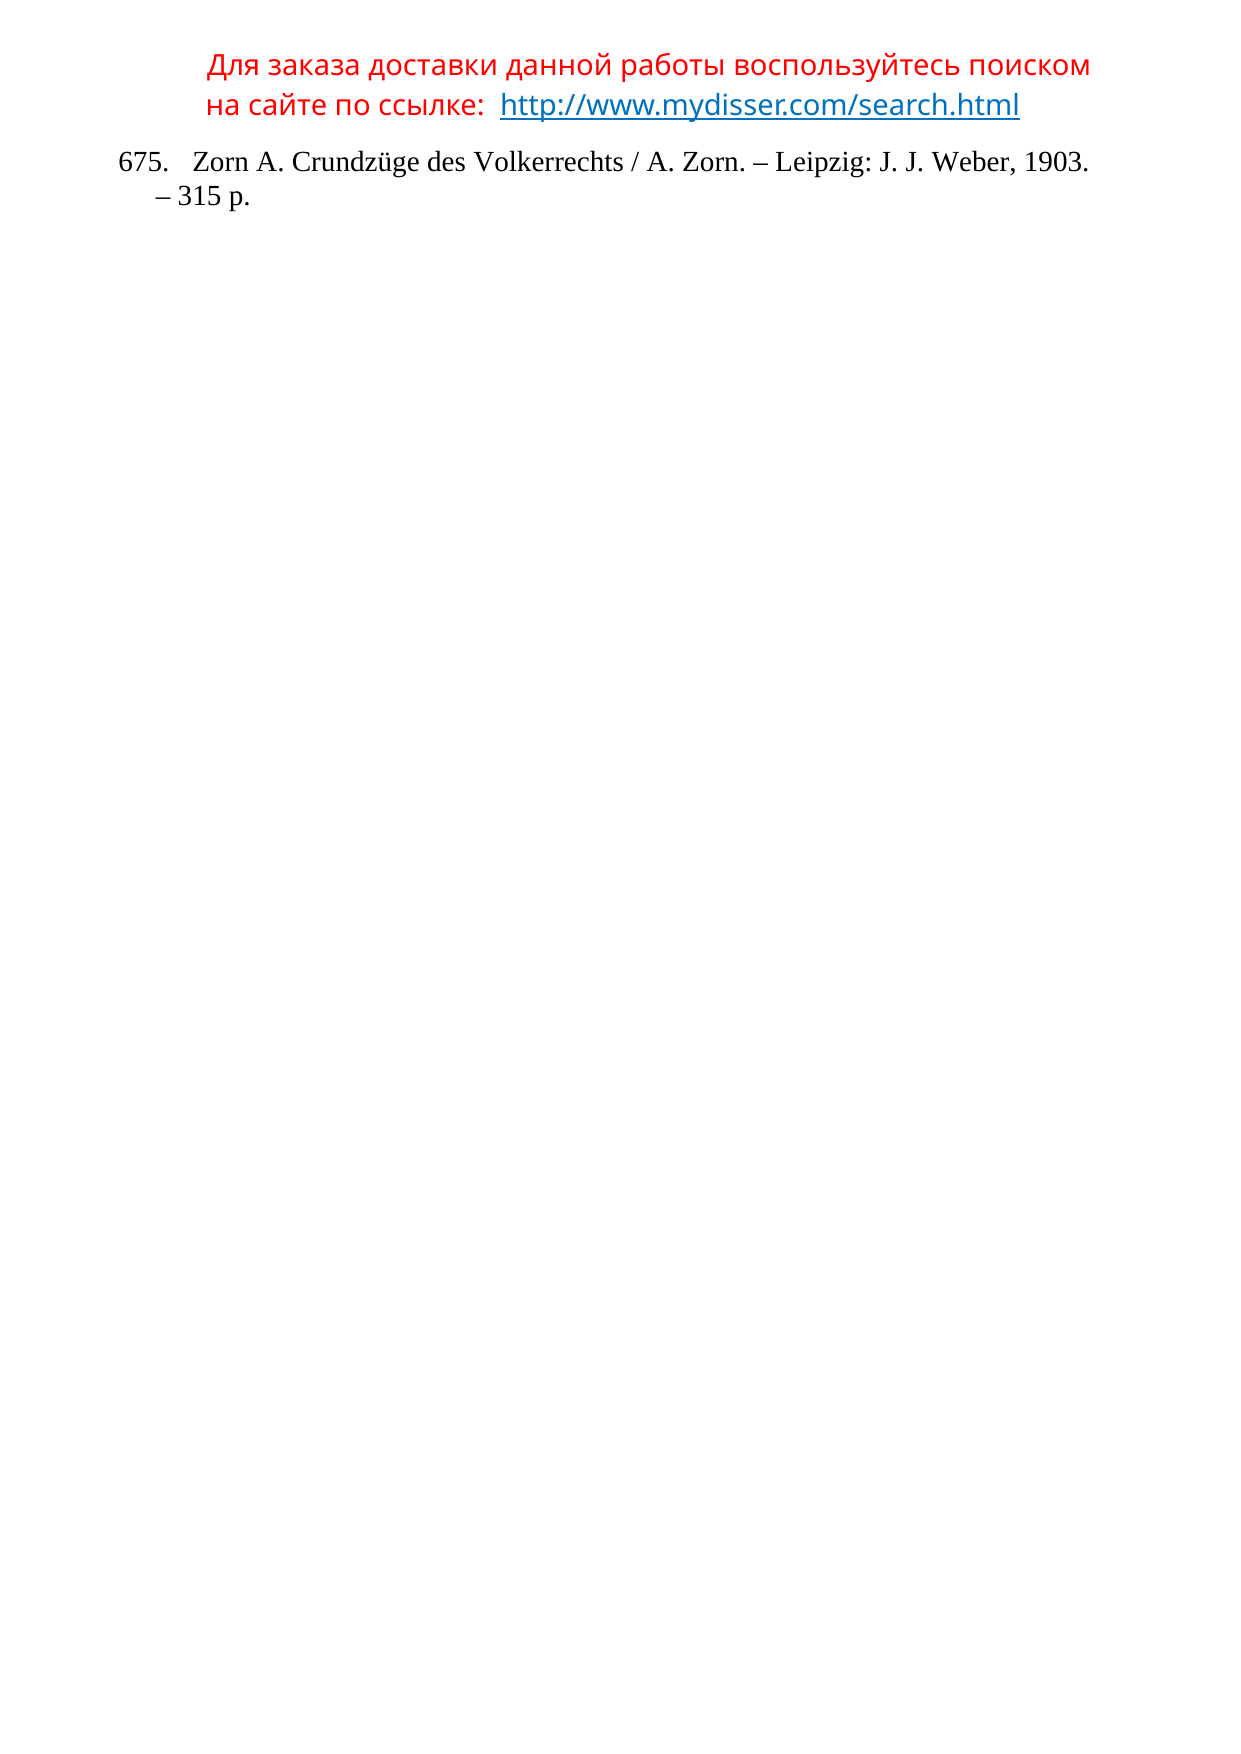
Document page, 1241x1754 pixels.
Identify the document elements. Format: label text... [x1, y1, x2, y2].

list Zorn A. Crundzüge des Volkerrechts / A. Zorn. – Leipzig: J. J. Weber, 1903. – 315 p. [118, 144, 1107, 212]
